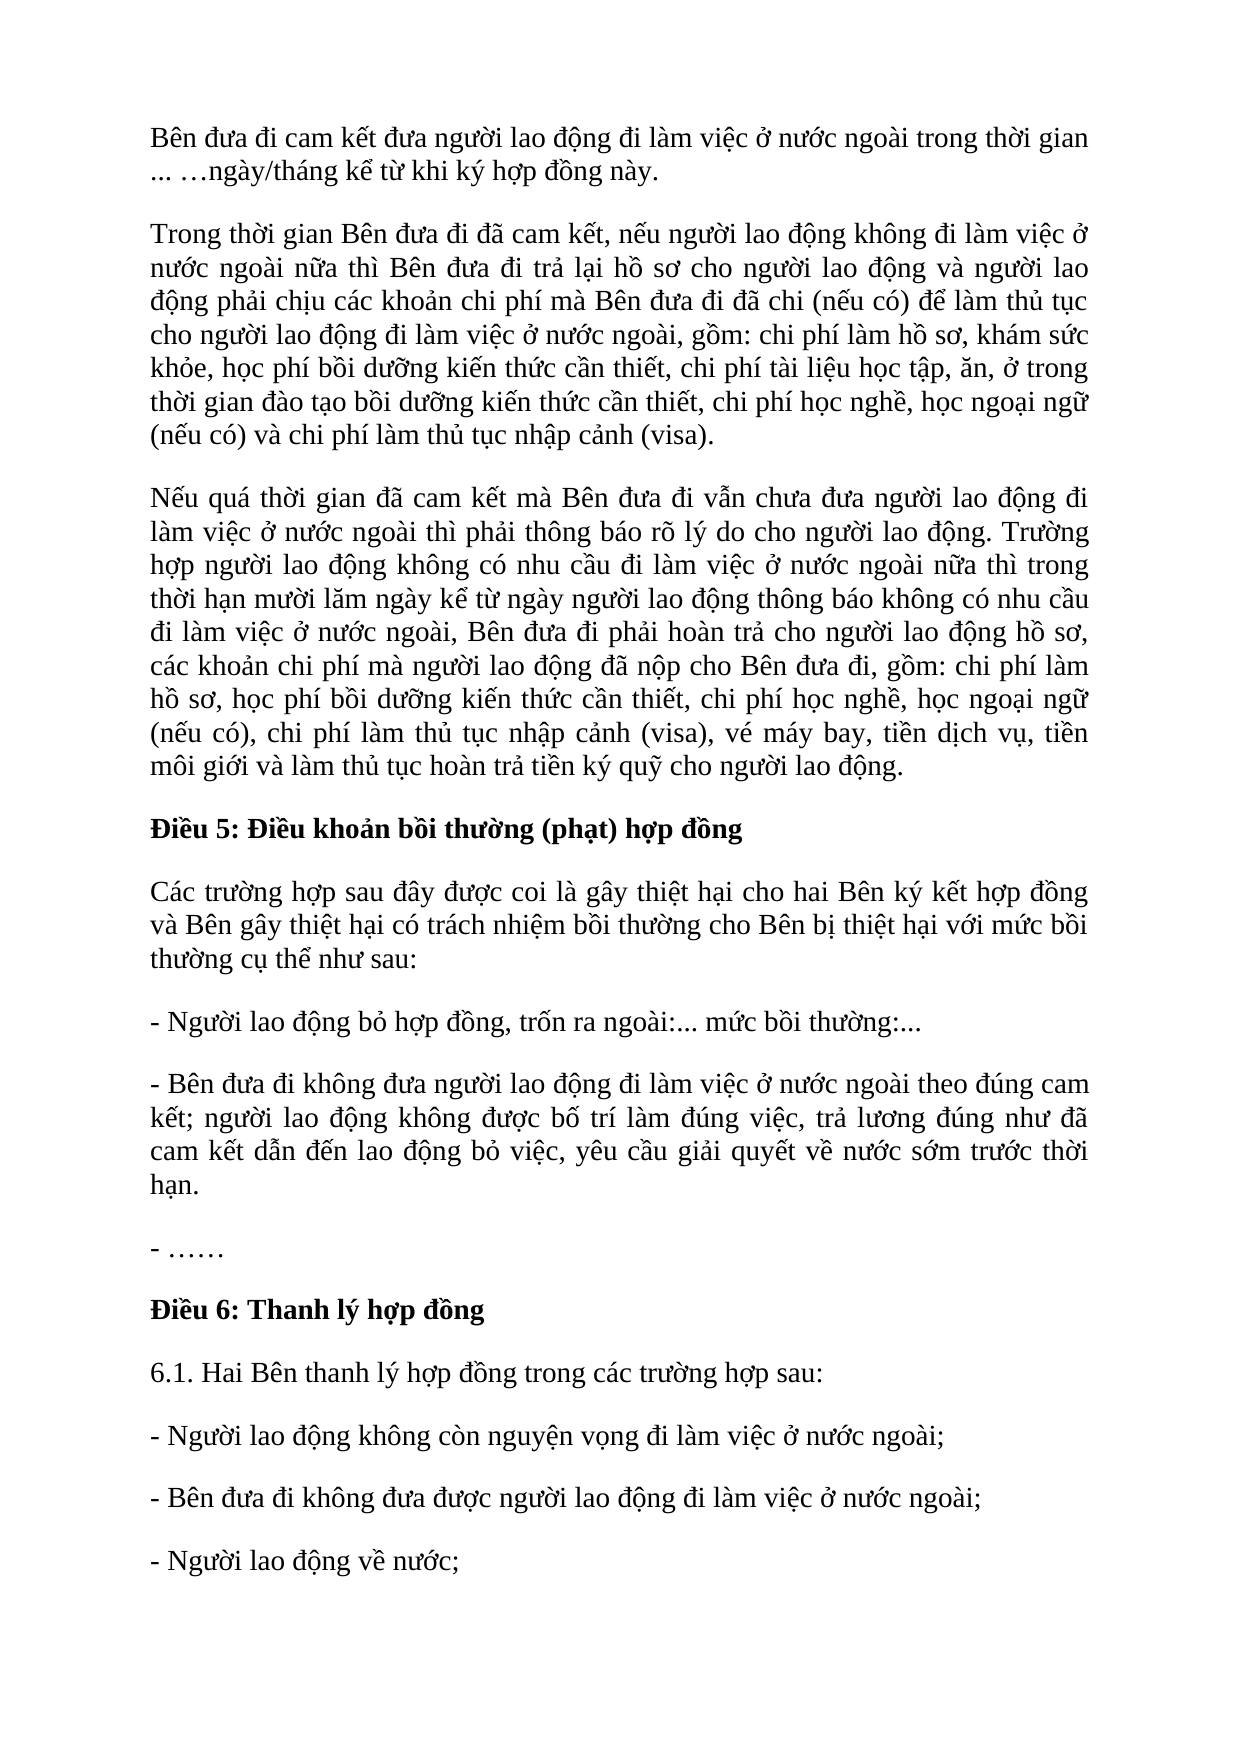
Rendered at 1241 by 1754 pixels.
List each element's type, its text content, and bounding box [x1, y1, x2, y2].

text Điều 5: Điều khoản bồi thường (phạt) hợp đồng [150, 811, 1090, 845]
text - Người lao động về nước; [150, 1543, 1090, 1577]
text Các trường hợp sau đây được coi là gây thiệt hại cho hai Bên ký kết hợp đồng và Bên gây thiệt hại có trách nhiệm bồi thường cho Bên bị thiệt hại với mức bồi thường cụ thể như sau: [150, 874, 1090, 974]
text - Người lao động không còn nguyện vọng đi làm việc ở nước ngoài; [150, 1418, 1090, 1451]
text Bên đưa đi cam kết đưa người lao động đi làm việc ở nước ngoài trong thời gian ... …ngày/tháng kể từ khi ký hợp đồng này. [150, 120, 1090, 187]
text Nếu quá thời gian đã cam kết mà Bên đưa đi vẫn chưa đưa người lao động đi làm việc ở nước ngoài thì phải thông báo rõ lý do cho người lao động. Trường hợp người lao động không có nhu cầu đi làm việc ở nước ngoài nữa thì trong thời hạn mười lăm ngày kể từ ngày người lao động thông báo không có nhu cầu đi làm việc ở nước ngoài, Bên đưa đi phải hoàn trả cho người lao động hồ sơ, các khoản chi phí mà người lao động đã nộp cho Bên đưa đi, gồm: chi phí làm hồ sơ, học phí bồi dưỡng kiến thức cần thiết, chi phí học nghề, học ngoại ngữ (nếu có), chi phí làm thủ tục nhập cảnh (visa), vé máy bay, tiền dịch vụ, tiền môi giới và làm thủ tục hoàn trả tiền ký quỹ cho người lao động. [150, 480, 1090, 782]
text Điều 6: Thanh lý hợp đồng [150, 1292, 1090, 1326]
text - Bên đưa đi không đưa được người lao động đi làm việc ở nước ngoài; [150, 1481, 1090, 1514]
text 6.1. Hai Bên thanh lý hợp đồng trong các trường hợp sau: [150, 1355, 1090, 1389]
text - Bên đưa đi không đưa người lao động đi làm việc ở nước ngoài theo đúng cam kết; người lao động không được bố trí làm đúng việc, trả lương đúng như đã cam kết dẫn đến lao động bỏ việc, yêu cầu giải quyết về nước sớm trước thời hạn. [150, 1066, 1090, 1201]
text - …… [150, 1230, 1090, 1263]
text - Người lao động bỏ hợp đồng, trốn ra ngoài:... mức bồi thường:... [150, 1004, 1090, 1037]
text Trong thời gian Bên đưa đi đã cam kết, nếu người lao động không đi làm việc ở nước ngoài nữa thì Bên đưa đi trả lại hồ sơ cho người lao động và người lao động phải chịu các khoản chi phí mà Bên đưa đi đã chi (nếu có) để làm thủ tục cho người lao động đi làm việc ở nước ngoài, gồm: chi phí làm hồ sơ, khám sức khỏe, học phí bồi dưỡng kiến thức cần thiết, chi phí tài liệu học tập, ăn, ở trong thời gian đào tạo bồi dưỡng kiến thức cần thiết, chi phí học nghề, học ngoại ngữ (nếu có) và chi phí làm thủ tục nhập cảnh (visa). [150, 216, 1090, 451]
